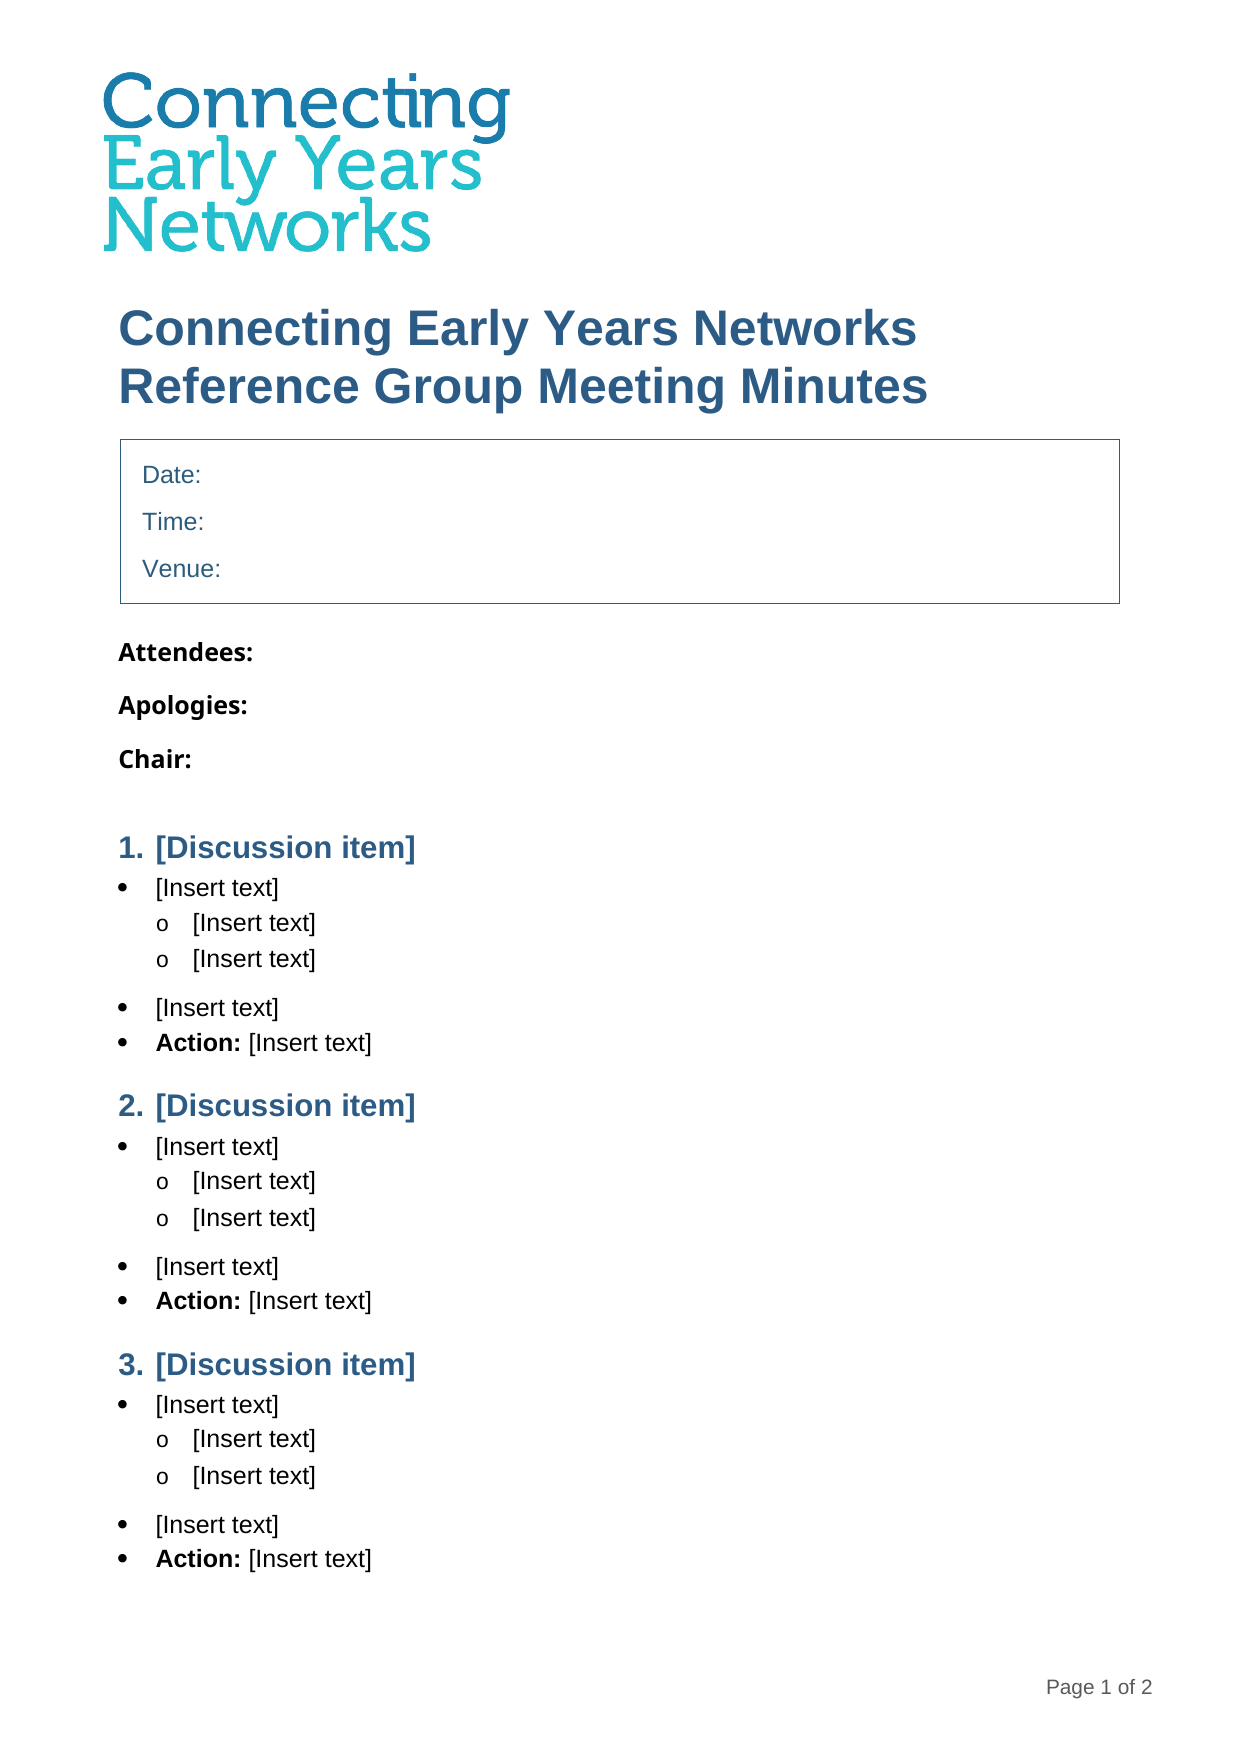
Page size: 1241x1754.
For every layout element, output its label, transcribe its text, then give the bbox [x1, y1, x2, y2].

subtitle [Discussion item] [118, 829, 1122, 865]
text [Insert text] [155, 908, 1122, 938]
text [Insert text] [155, 1424, 1122, 1455]
subtitle [Discussion item] [118, 1087, 1122, 1123]
text [Insert text] [155, 944, 1122, 975]
text [Insert text] [118, 993, 1122, 1022]
text [Insert text] [118, 1132, 1122, 1161]
picture [103, 72, 510, 252]
text Chair: [118, 741, 1122, 775]
text Action: [Insert text] [118, 1028, 1122, 1057]
text [Insert text] [155, 1203, 1122, 1233]
text Apologies: [118, 688, 1122, 722]
text Action: [Insert text] [118, 1544, 1122, 1573]
text Date: [121, 440, 1119, 486]
subtitle Connecting Early Years Networks Reference Group Meeting Minutes [118, 298, 1122, 413]
text [Insert text] [155, 1461, 1122, 1491]
text Action: [Insert text] [118, 1286, 1122, 1315]
text Venue: [121, 532, 1119, 603]
text Attendees: [118, 635, 1122, 669]
text [Insert text] [118, 873, 1122, 902]
subtitle [Discussion item] [118, 1346, 1122, 1382]
text [Insert text] [118, 1251, 1122, 1280]
text [Insert text] [155, 1166, 1122, 1197]
text [Insert text] [118, 1390, 1122, 1419]
text [Insert text] [118, 1510, 1122, 1538]
text Time: [121, 486, 1119, 532]
